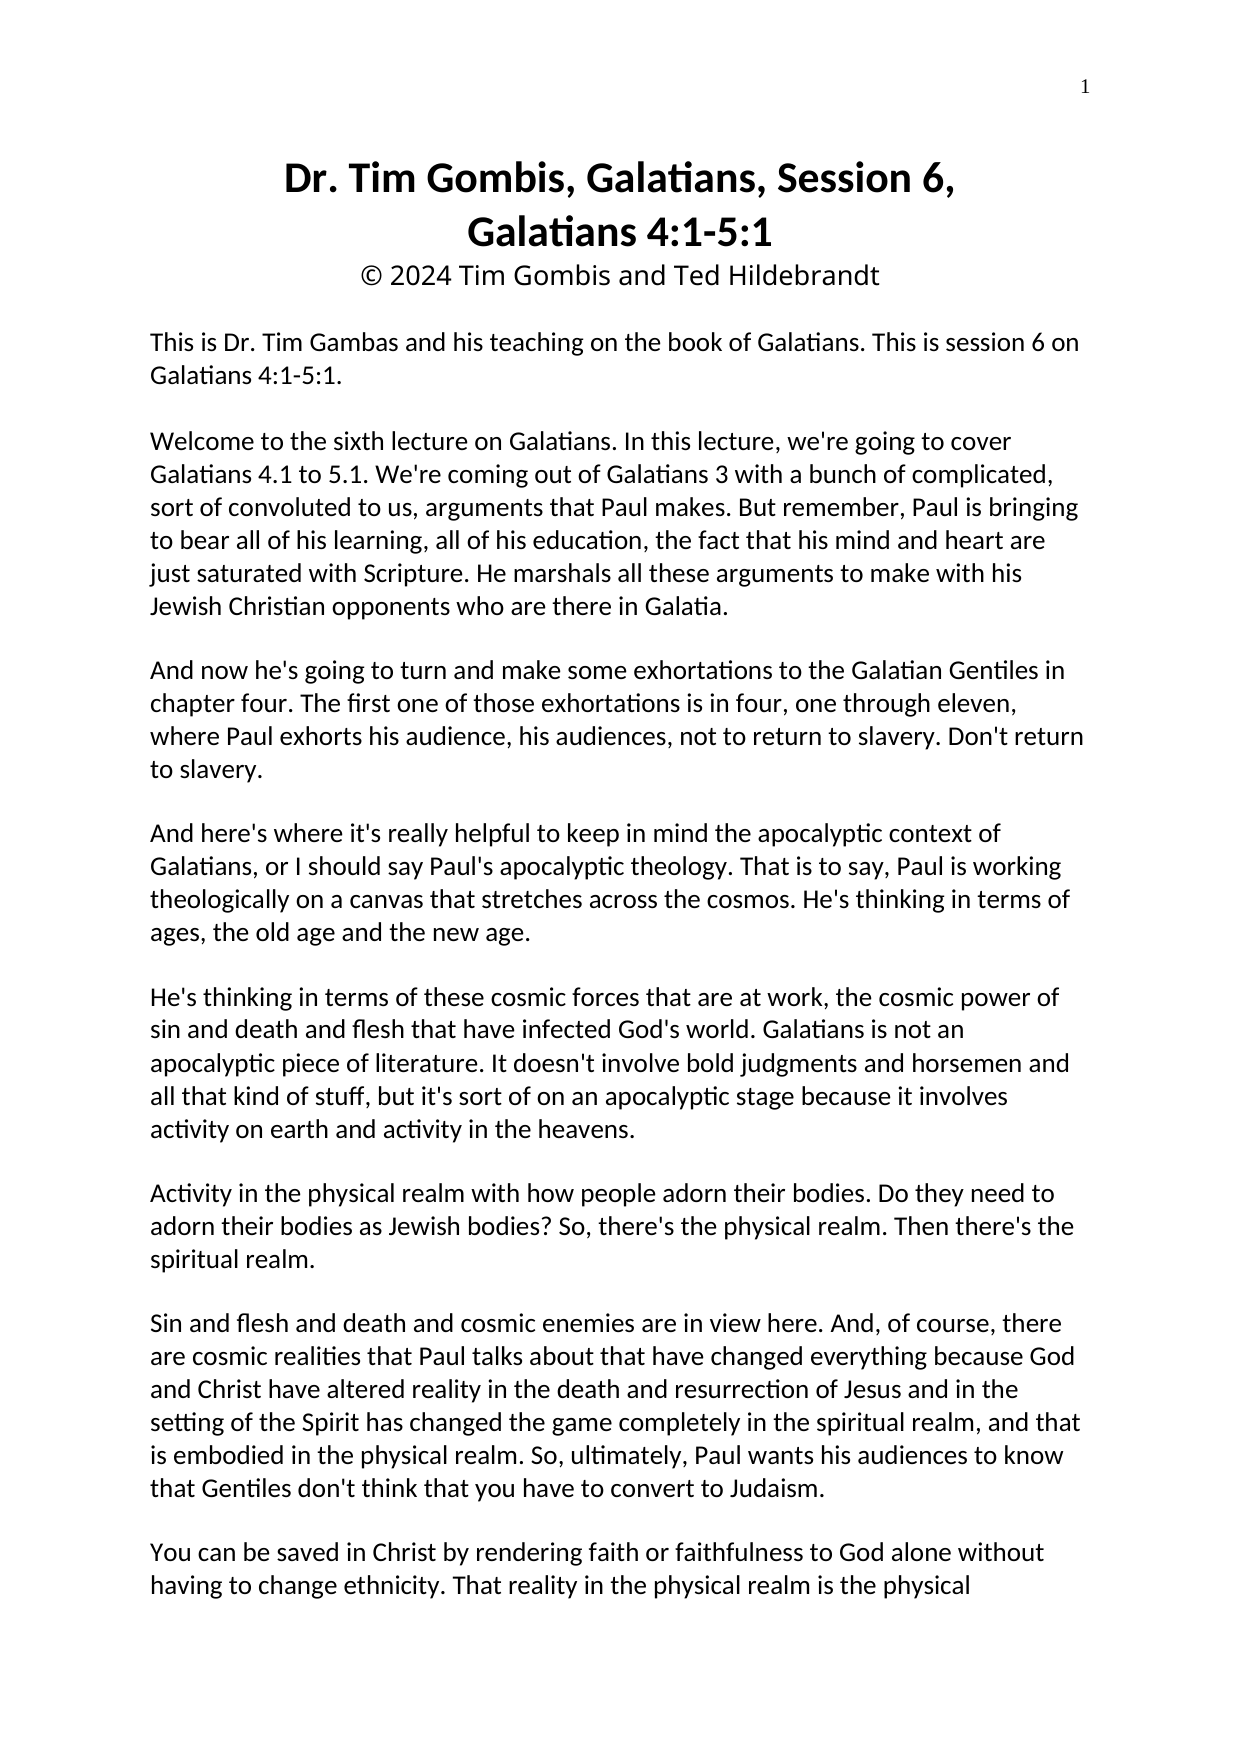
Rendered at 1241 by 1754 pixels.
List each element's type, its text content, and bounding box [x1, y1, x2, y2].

text © 2024 Tim Gombis and Ted Hildebrandt [150, 257, 1090, 294]
text Dr. Tim Gombis, Galatians, Session 6, [150, 150, 1090, 203]
text Sin and flesh and death and cosmic enemies are in view here. And, of course, there are cosmic realities that Paul talks about that have changed everything because God and Christ have altered reality in the death and resurrection of Jesus and in the setting of the Spirit has changed the game completely in the spiritual realm, and that is embodied in the physical realm. So, ultimately, Paul wants his audiences to know that Gentiles don't think that you have to convert to Judaism. [150, 1306, 1090, 1504]
text Activity in the physical realm with how people adorn their bodies. Do they need to adorn their bodies as Jewish bodies? So, there's the physical realm. Then there's the spiritual realm. [150, 1176, 1090, 1275]
text And now he's going to turn and make some exhortations to the Galatian Gentiles in chapter four. The first one of those exhortations is in four, one through eleven, where Paul exhorts his audience, his audiences, not to return to slavery. Don't return to slavery. [150, 653, 1090, 785]
text And here's where it's really helpful to keep in mind the apocalyptic context of Galatians, or I should say Paul's apocalyptic theology. That is to say, Paul is working theologically on a canvas that stretches across the cosmos. He's thinking in terms of ages, the old age and the new age. [150, 816, 1090, 948]
text Galatians 4:1-5:1 [150, 203, 1090, 257]
text This is Dr. Tim Gambas and his teaching on the book of Galatians. This is session 6 on Galatians 4:1-5:1. Welcome to the sixth lecture on Galatians. In this lecture, we're going to cover Galatians 4.1 to 5.1. We're coming out of Galatians 3 with a bunch of complicated, sort of convoluted to us, arguments that Paul makes. But remember, Paul is bringing to bear all of his learning, all of his education, the fact that his mind and heart are just saturated with Scripture. He marshals all these arguments to make with his Jewish Christian opponents who are there in Galatia. [150, 325, 1090, 622]
text He's thinking in terms of these cosmic forces that are at work, the cosmic power of sin and death and flesh that have infected God's world. Galatians is not an apocalyptic piece of literature. It doesn't involve bold judgments and horsemen and all that kind of stuff, but it's sort of on an apocalyptic stage because it involves activity on earth and activity in the heavens. [150, 980, 1090, 1145]
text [150, 1535, 1090, 1601]
